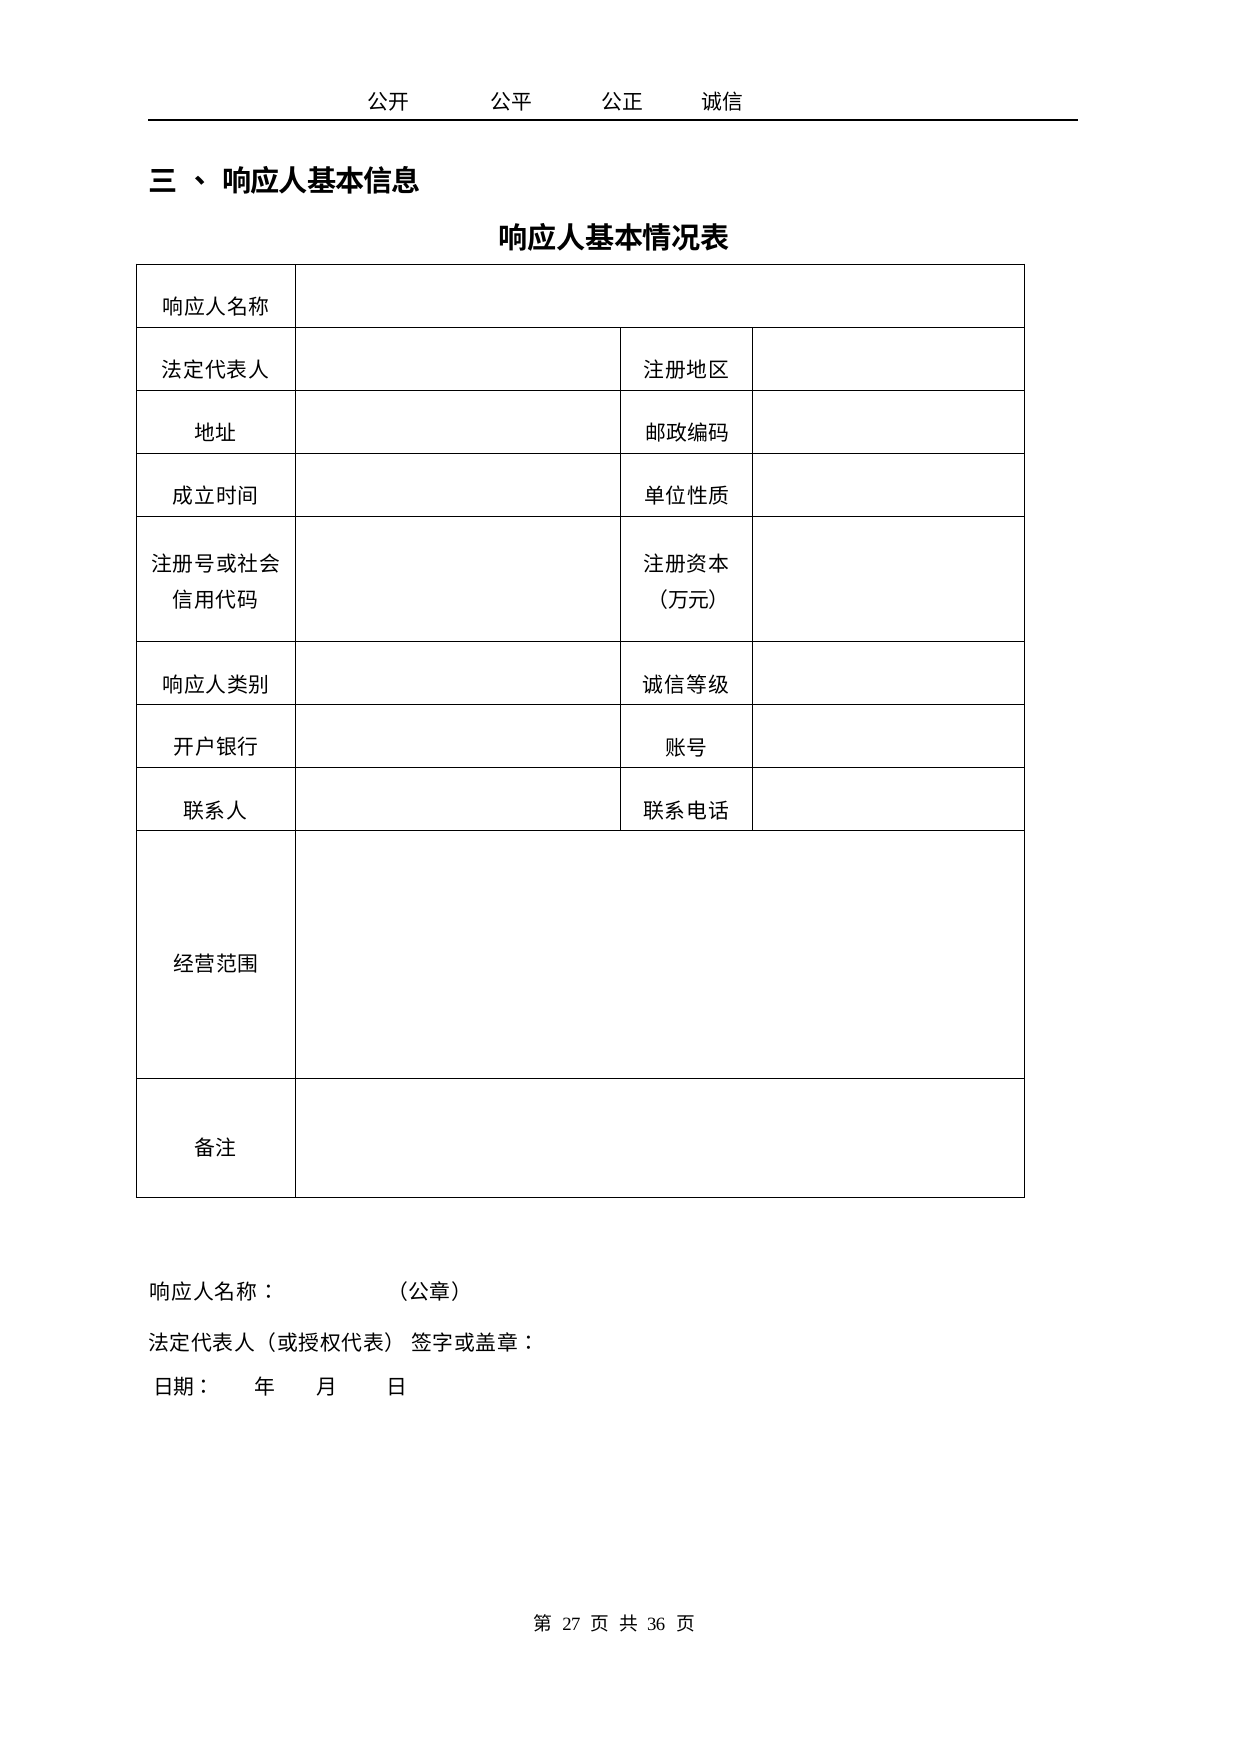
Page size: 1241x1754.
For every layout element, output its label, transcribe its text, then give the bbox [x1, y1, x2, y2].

table_cell [753, 705, 1024, 767]
table_cell 备注 [137, 1079, 295, 1197]
text 法定代表人（或授权代表） 签字或盖章： [148, 1330, 1078, 1355]
table_cell [296, 831, 1024, 1078]
table_cell 注册资本 （万元） [621, 517, 752, 641]
table_cell [296, 705, 620, 767]
table_cell 诚信等级 [621, 642, 752, 704]
table_cell 法定代表人 [137, 328, 295, 390]
table_cell 响应人类别 [137, 642, 295, 704]
table_cell 邮政编码 [621, 391, 752, 453]
table_cell 联系电话 [621, 768, 752, 830]
table_cell 账号 [621, 705, 752, 767]
table_cell [753, 454, 1024, 516]
table_cell 单位性质 [621, 454, 752, 516]
table_cell 开户银行 [137, 705, 295, 767]
table_cell [296, 454, 620, 516]
text 三 、 响应人基本信息 [149, 168, 1078, 198]
text 响应人基本情况表 [498, 225, 1078, 254]
table_cell 地址 [137, 391, 295, 453]
table_cell [753, 517, 1024, 641]
table_cell 联系人 [137, 768, 295, 830]
table_cell [296, 517, 620, 641]
table_cell [296, 1079, 1024, 1197]
table_cell [296, 642, 620, 704]
table_cell [296, 768, 620, 830]
table_header [296, 265, 1024, 327]
table_cell [296, 328, 620, 390]
text 响应人名称： （公章） [149, 1280, 1078, 1305]
table_cell 成立时间 [137, 454, 295, 516]
table_cell [753, 768, 1024, 830]
table_cell [296, 391, 620, 453]
table_cell 注册地区 [621, 328, 752, 390]
text 日期： 年 月 日 [153, 1377, 1078, 1398]
table_cell [753, 391, 1024, 453]
table_header 响应人名称 [137, 265, 295, 327]
table_cell 注册号或社会 信用代码 [137, 517, 295, 641]
table_cell [753, 642, 1024, 704]
table_cell 经营范围 [137, 831, 295, 1078]
table_cell [753, 328, 1024, 390]
